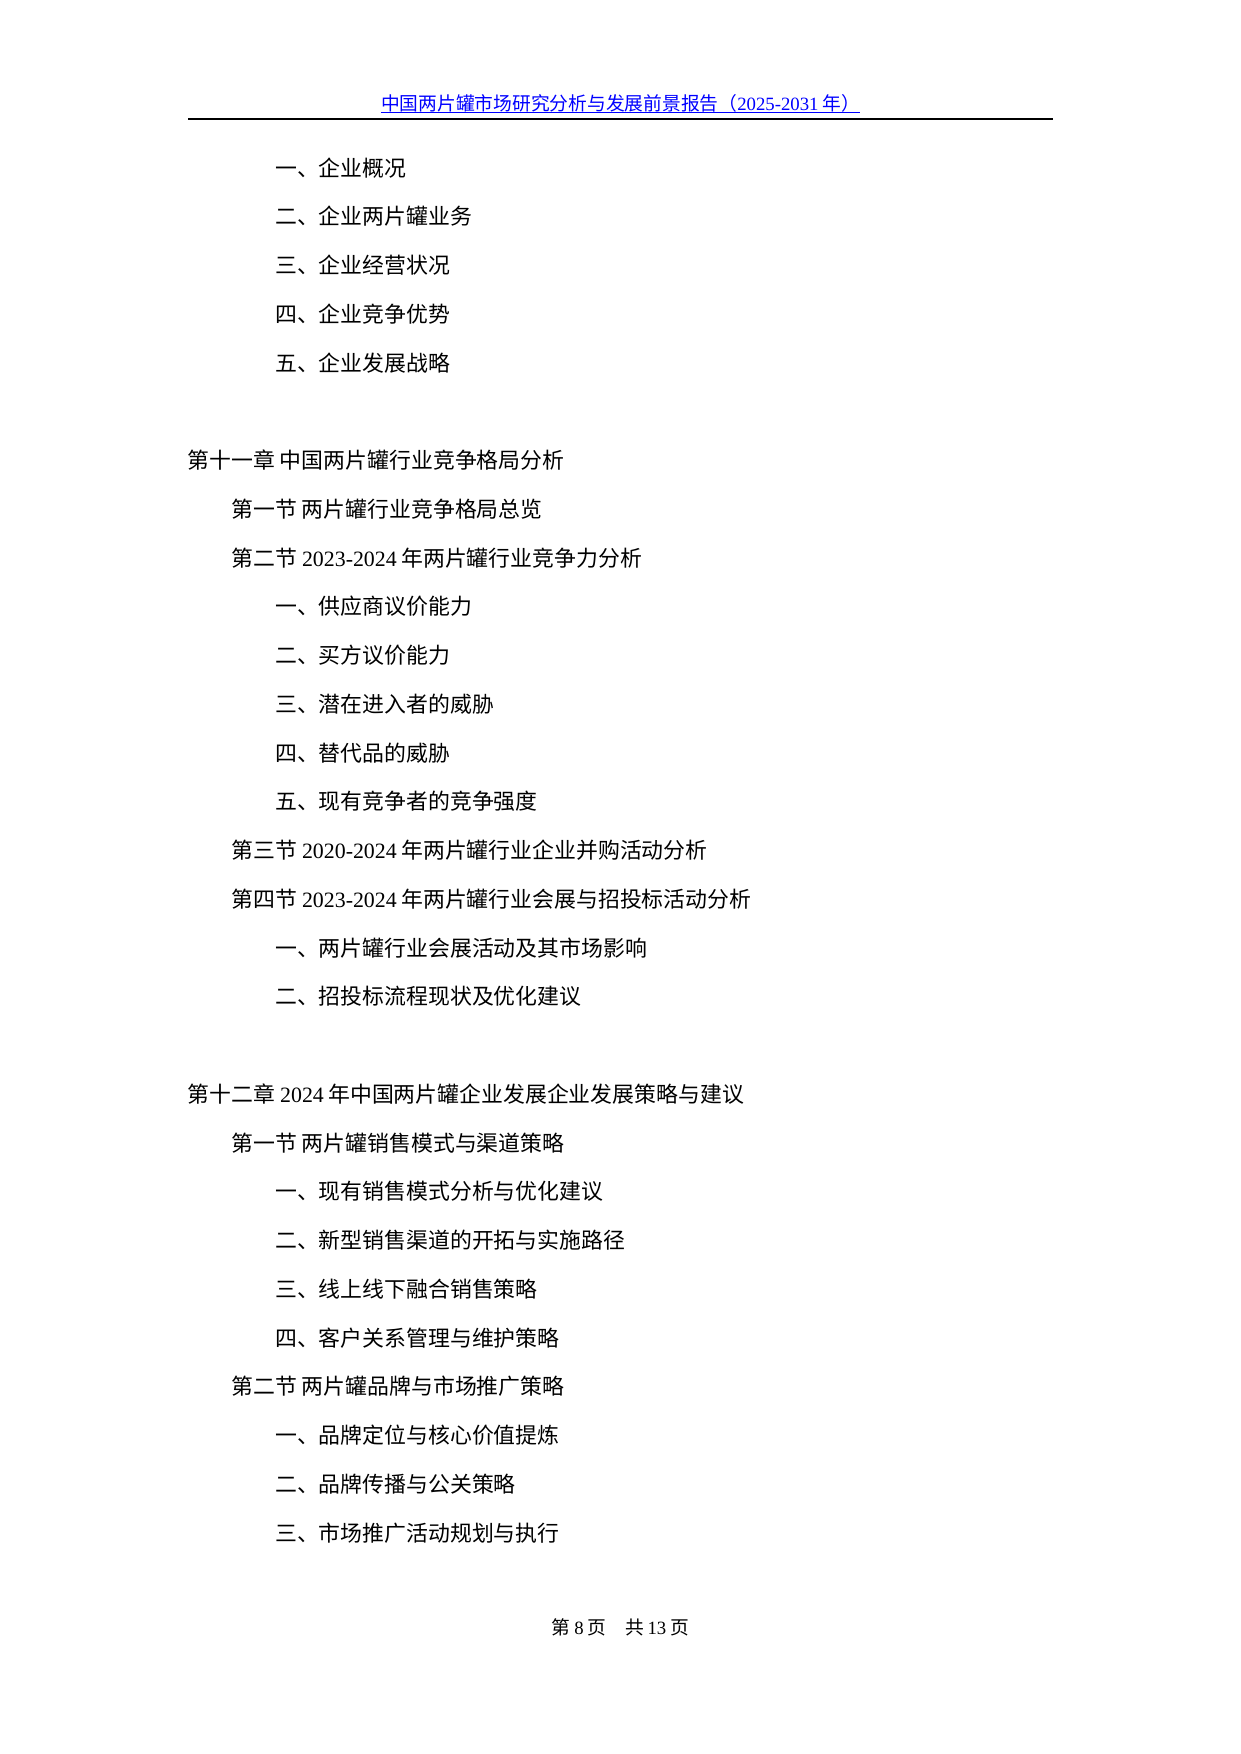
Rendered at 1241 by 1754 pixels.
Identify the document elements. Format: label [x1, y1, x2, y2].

text [187, 150, 1053, 1548]
